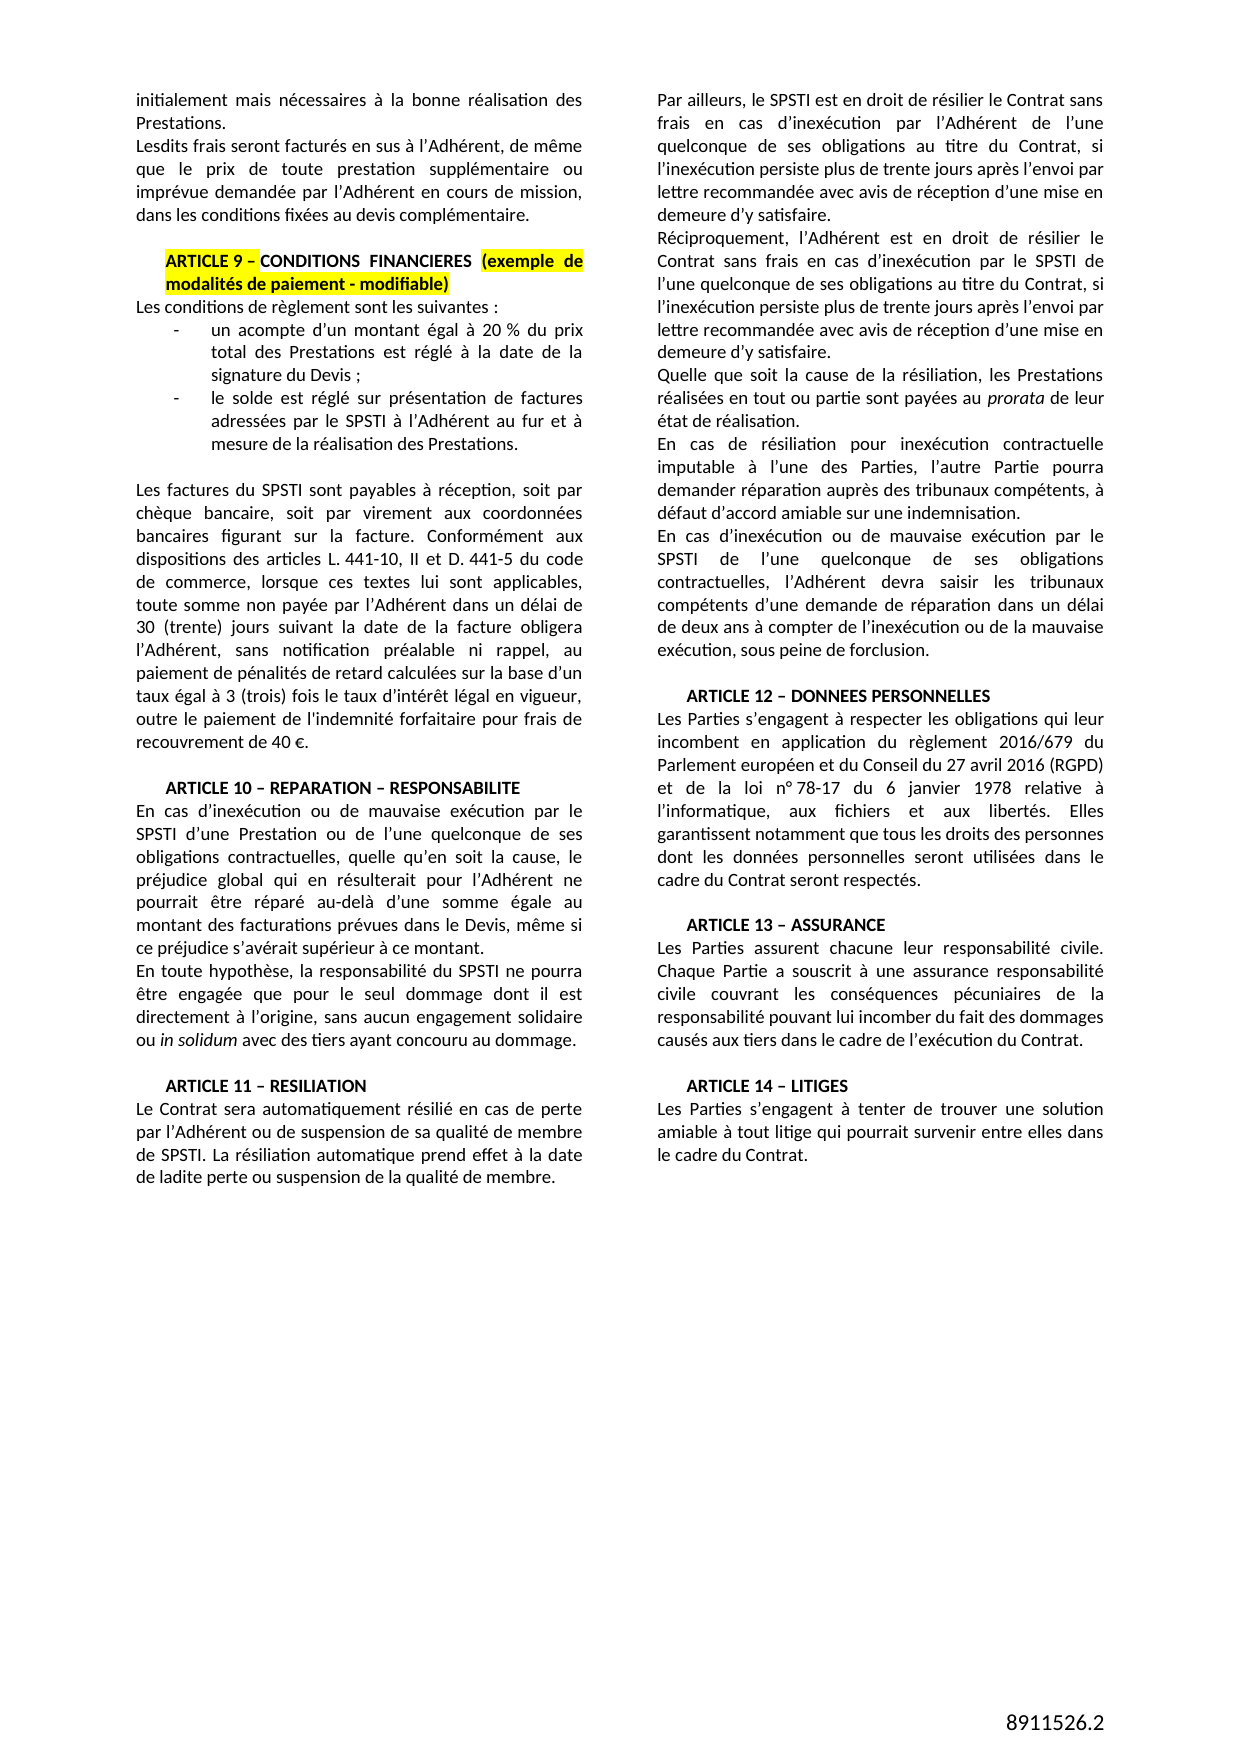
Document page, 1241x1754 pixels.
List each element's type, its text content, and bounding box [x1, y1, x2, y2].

subtitle RESILIATION [165, 1074, 583, 1097]
subtitle ASSURANCE [686, 914, 1104, 937]
text En cas d’inexécution ou de mauvaise exécution par le SPSTI d’une Prestation ou de l’une quelconque de ses obligations contractuelles, quelle qu’en soit la cause, le préjudice global qui en résulterait pour l’Adhérent ne pourrait être réparé au-delà d’une somme égale au montant des facturations prévues dans le Devis, même si ce préjudice s’avérait supérieur à ce montant. [136, 799, 583, 959]
text Réciproquement, l’Adhérent est en droit de résilier le Contrat sans frais en cas d’inexécution par le SPSTI de l’une quelconque de ses obligations au titre du Contrat, si l’inexécution persiste plus de trente jours après l’envoi par lettre recommandée avec avis de réception d’une mise en demeure d’y satisfaire. [657, 226, 1104, 364]
subtitle DONNEES PERSONNELLES [686, 684, 1104, 707]
text En toute hypothèse, la responsabilité du SPSTI ne pourra être engagée que pour le seul dommage dont il est directement à l’origine, sans aucun engagement solidaire ou in solidum avec des tiers ayant concouru au dommage. [136, 959, 583, 1051]
text Les conditions de règlement sont les suivantes : [136, 295, 583, 318]
text Lesdits frais seront facturés en sus à l’Adhérent, de même que le prix de toute prestation supplémentaire ou imprévue demandée par l’Adhérent en cours de mission, dans les conditions fixées au devis complémentaire. [136, 134, 583, 226]
text Le Contrat sera automatiquement résilié en cas de perte par l’Adhérent ou de suspension de sa qualité de membre de SPSTI. La résiliation automatique prend effet à la date de ladite perte ou suspension de la qualité de membre. [136, 1097, 583, 1189]
list un acompte d’un montant égal à 20 % du prix total des Prestations est réglé à la date de la signature du Devis ; [173, 318, 583, 387]
text Les Parties assurent chacune leur responsabilité civile. Chaque Partie a souscrit à une assurance responsabilité civile couvrant les conséquences pécuniaires de la responsabilité pouvant lui incomber du fait des dommages causés aux tiers dans le cadre de l’exécution du Contrat. [657, 937, 1104, 1051]
text Les Parties s’engagent à respecter les obligations qui leur incombent en application du règlement 2016/679 du Parlement européen et du Conseil du 27 avril 2016 (RGPD) et de la loi n° 78-17 du 6 janvier 1978 relative à l’informatique, aux fichiers et aux libertés. Elles garantissent notamment que tous les droits des personnes dont les données personnelles seront utilisées dans le cadre du Contrat seront respectés. [657, 707, 1104, 891]
text Les Parties s’engagent à tenter de trouver une solution amiable à tout litige qui pourrait survenir entre elles dans le cadre du Contrat. [657, 1097, 1104, 1166]
list le solde est réglé sur présentation de factures adressées par le SPSTI à l’Adhérent au fur et à mesure de la réalisation des Prestations. [173, 387, 583, 455]
text Par ailleurs, le SPSTI est en droit de résilier le Contrat sans frais en cas d’inexécution par l’Adhérent de l’une quelconque de ses obligations au titre du Contrat, si l’inexécution persiste plus de trente jours après l’envoi par lettre recommandée avec avis de réception d’une mise en demeure d’y satisfaire. [657, 89, 1104, 226]
subtitle LITIGES [686, 1074, 1104, 1097]
text Les factures du SPSTI sont payables à réception, soit par chèque bancaire, soit par virement aux coordonnées bancaires figurant sur la facture. Conformément aux dispositions des articles L. 441-10, II et D. 441-5 du code de commerce, lorsque ces textes lui sont applicables, toute somme non payée par l’Adhérent dans un délai de 30 (trente) jours suivant la date de la facture obligera l’Adhérent, sans notification préalable ni rappel, au paiement de pénalités de retard calculées sur la base d’un taux égal à 3 (trois) fois le taux d’intérêt légal en vigueur, outre le paiement de l'indemnité forfaitaire pour frais de recouvrement de 40 €. [136, 478, 583, 753]
text Quelle que soit la cause de la résiliation, les Prestations réalisées en tout ou partie sont payées au prorata de leur état de réalisation. [657, 364, 1104, 432]
subtitle CONDITIONS FINANCIERES (exemple de modalités de paiement - modifiable) [260, 249, 583, 295]
subtitle REPARATION – RESPONSABILITE [165, 776, 583, 799]
text En cas d’inexécution ou de mauvaise exécution par le SPSTI de l’une quelconque de ses obligations contractuelles, l’Adhérent devra saisir les tribunaux compétents d’une demande de réparation dans un délai de deux ans à compter de l’inexécution ou de la mauvaise exécution, sous peine de forclusion. [657, 524, 1104, 662]
text En cas de résiliation pour inexécution contractuelle imputable à l’une des Parties, l’autre Partie pourra demander réparation auprès des tribunaux compétents, à défaut d’accord amiable sur une indemnisation. [657, 432, 1104, 524]
